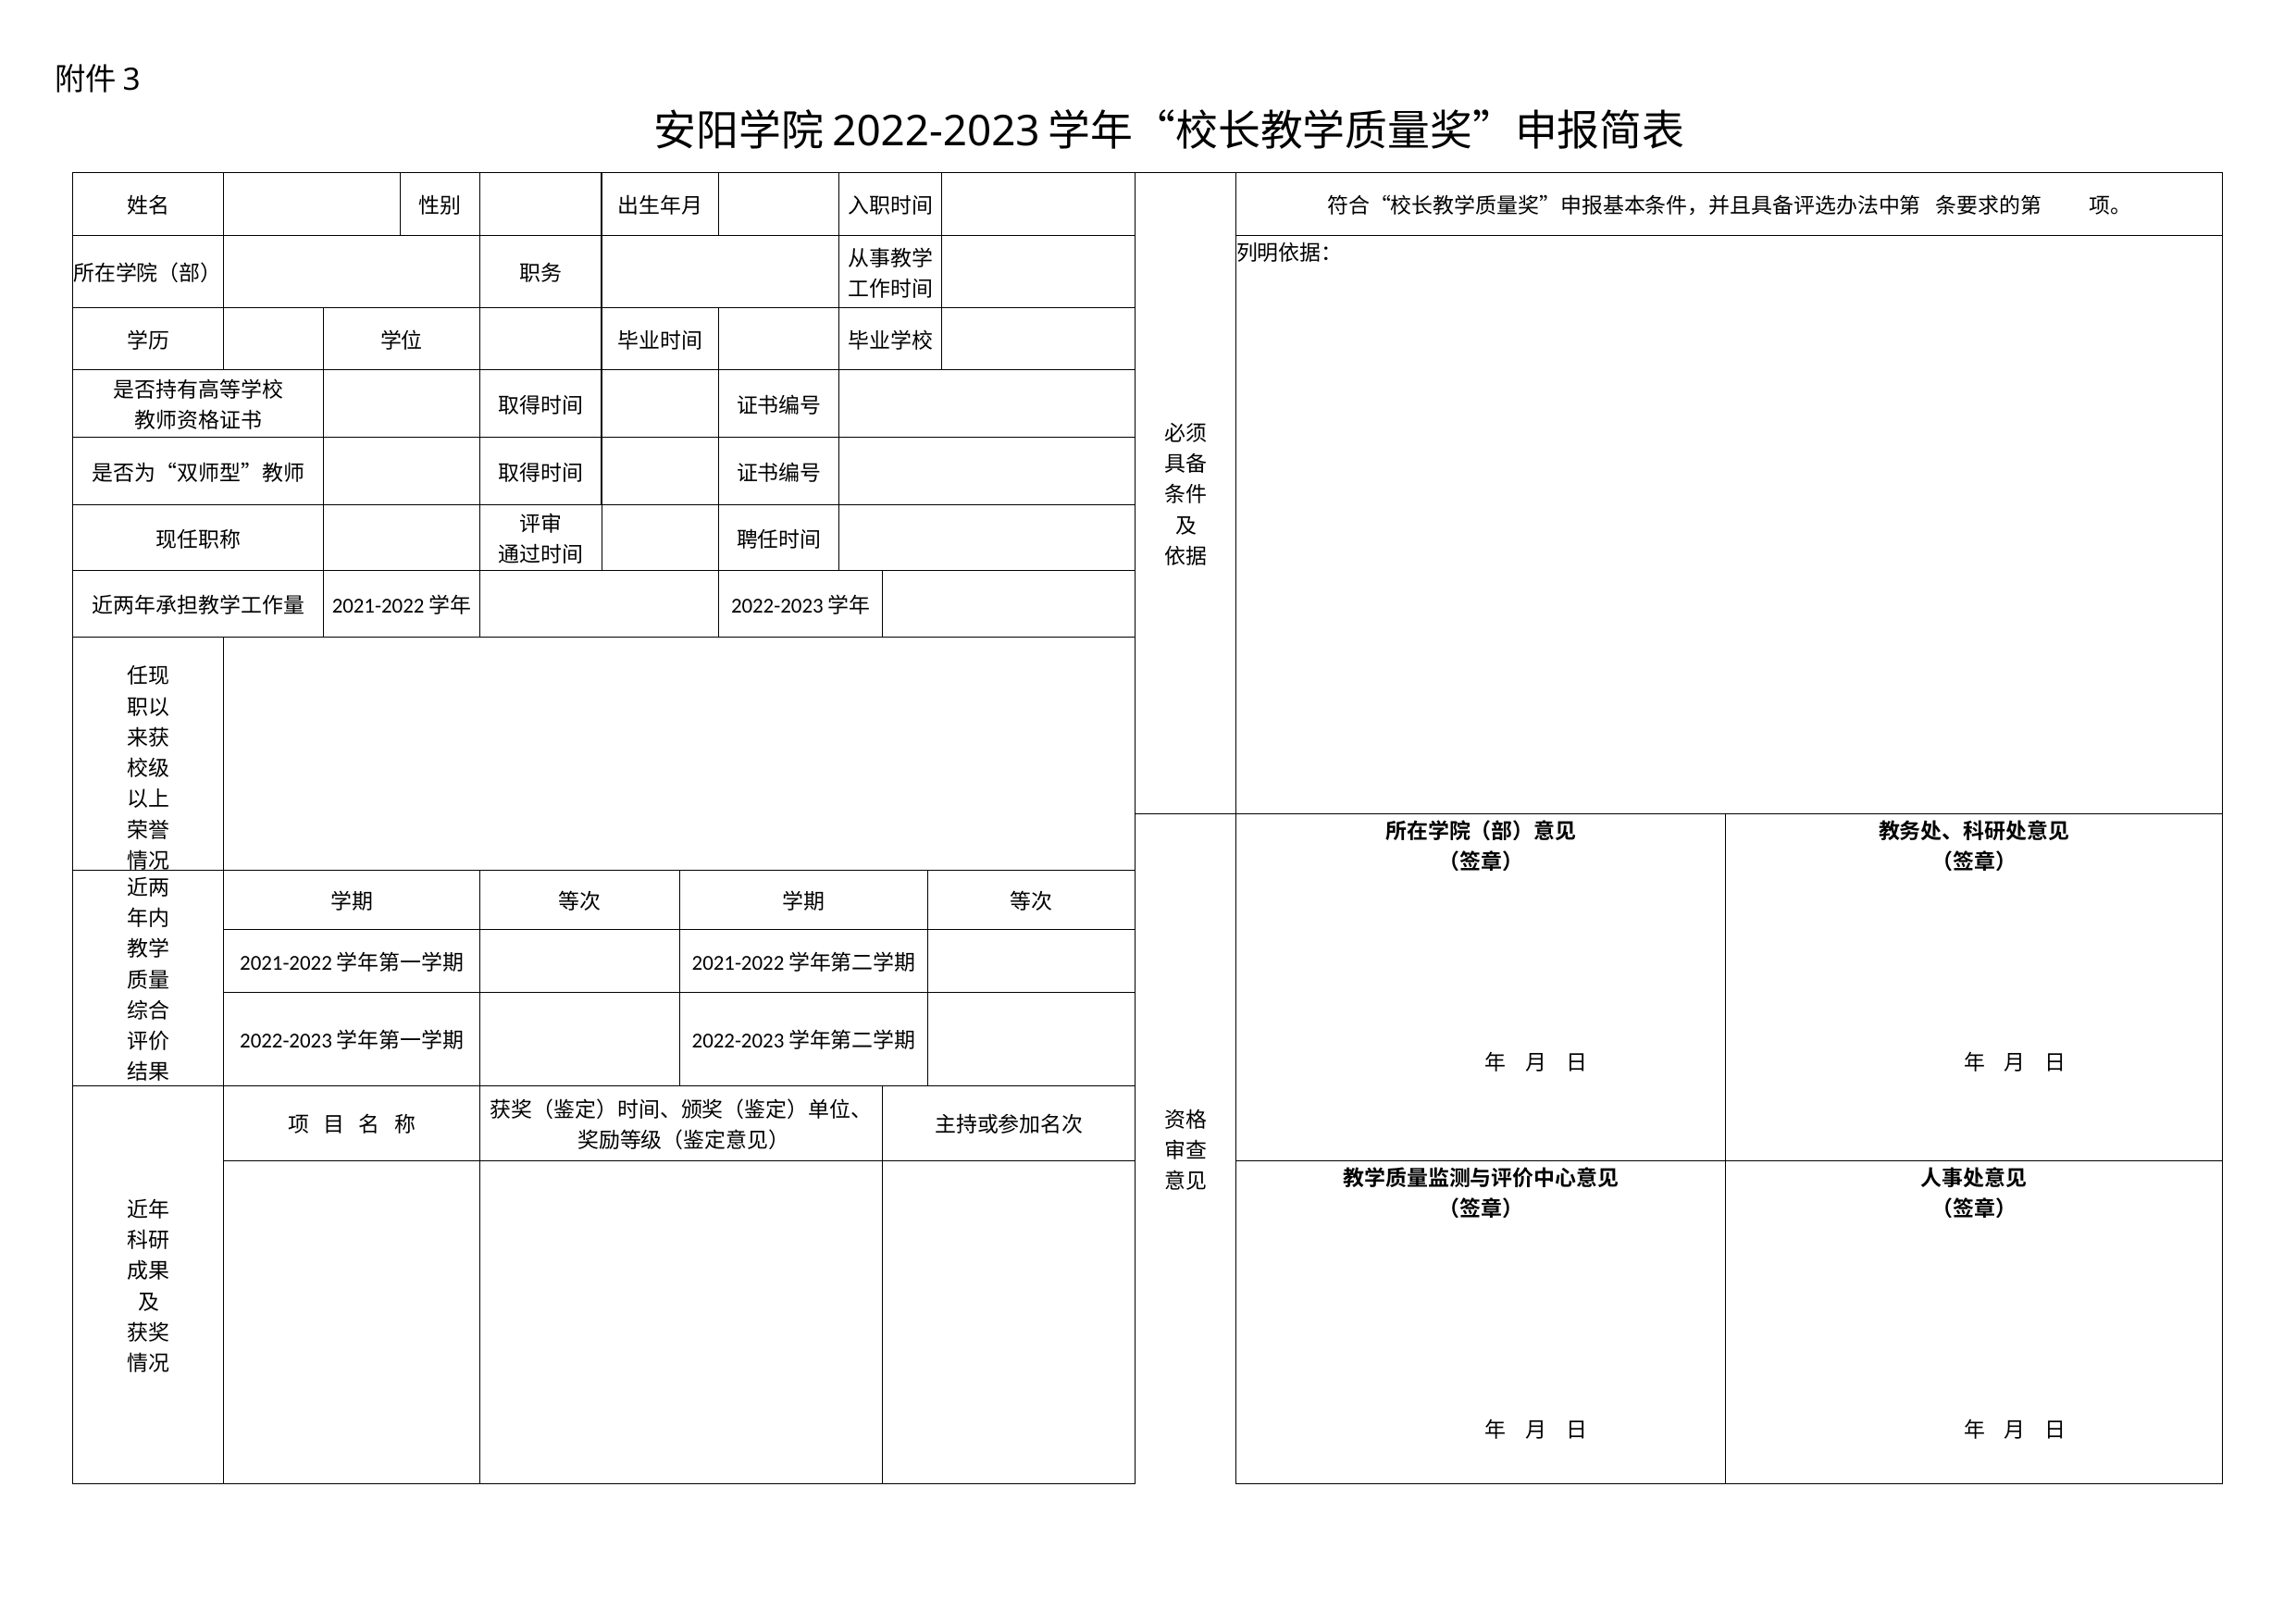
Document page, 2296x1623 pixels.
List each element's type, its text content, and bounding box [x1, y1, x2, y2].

text 安阳学院2022-2023学年“校长教学质量奖”申报简表 [55, 226, 254, 1545]
text 安阳学院2022-2023学年“校长教学质量奖”申报简表 [653, 55, 2240, 117]
text 附件3 [55, 55, 254, 99]
